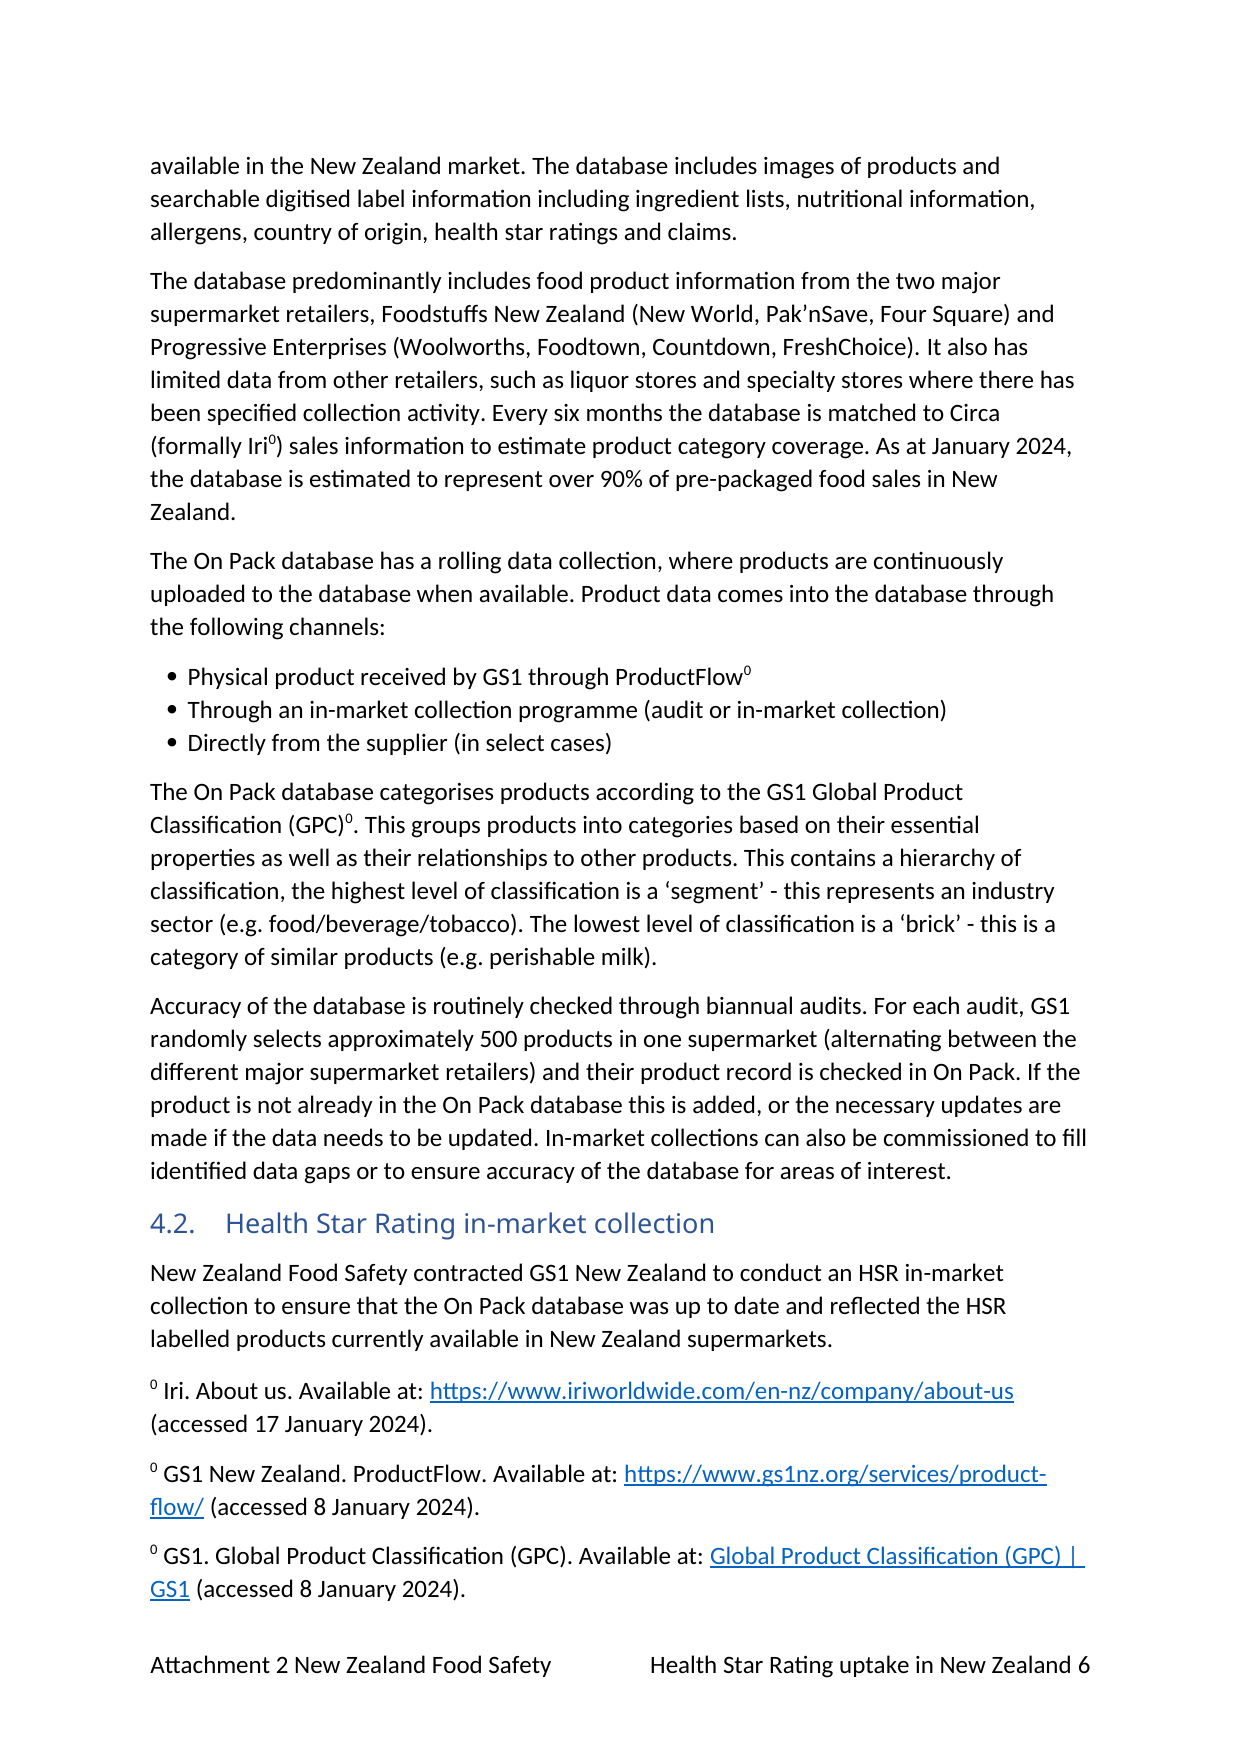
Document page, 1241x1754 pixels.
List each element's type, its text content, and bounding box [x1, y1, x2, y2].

text New Zealand Food Safety contracts access to the GS1 On Pack Database. This is an inventory of label information from ~55,000 packaged food products that are or were available in the New Zealand market. The database includes images of products and searchable digitised label information including ingredient lists, nutritional information, allergens, country of origin, health star ratings and claims. [150, 150, 1090, 246]
list Physical product received by GS1 through ProductFlow [168, 661, 1090, 691]
text The On Pack database has a rolling data collection, where products are continuously uploaded to the database when available. Product data comes into the database through the following channels: [150, 545, 1090, 642]
text Accuracy of the database is routinely checked through biannual audits. For each audit, GS1 randomly selects approximately 500 products in one supermarket (alternating between the different major supermarket retailers) and their product record is checked in On Pack. If the product is not already in the On Pack database this is added, or the necessary updates are made if the data needs to be updated. In-market collections can also be commissioned to fill identified data gaps or to ensure accuracy of the database for areas of interest. [150, 990, 1090, 1186]
text The On Pack database categorises products according to the GS1 Global Product Classification (GPC). This groups products into categories based on their essential properties as well as their relationships to other products. This contains a hierarchy of classification, the highest level of classification is a ‘segment’ - this represents an industry sector (e.g. food/beverage/tobacco). The lowest level of classification is a ‘brick’ - this is a category of similar products (e.g. perishable milk). [150, 776, 1090, 971]
subtitle Health Star Rating in-market collection [150, 1204, 1090, 1241]
text The database predominantly includes food product information from the two major supermarket retailers, Foodstuffs New Zealand (New World, Pak’nSave, Four Square) and Progressive Enterprises (Woolworths, Foodtown, Countdown, FreshChoice). It also has limited data from other retailers, such as liquor stores and specialty stores where there has been specified collection activity. Every six months the database is matched to Circa (formally Iri) sales information to estimate product category coverage. As at January 2024, the database is estimated to represent over 90% of pre-packaged food sales in New Zealand. [150, 265, 1090, 526]
text New Zealand Food Safety contracted GS1 New Zealand to conduct an HSR in-market collection to ensure that the On Pack database was up to date and reflected the HSR labelled products currently available in New Zealand supermarkets. [150, 1257, 1090, 1353]
list Directly from the supplier (in select cases) [168, 727, 1090, 757]
list Through an in-market collection programme (audit or in-market collection) [168, 694, 1090, 724]
